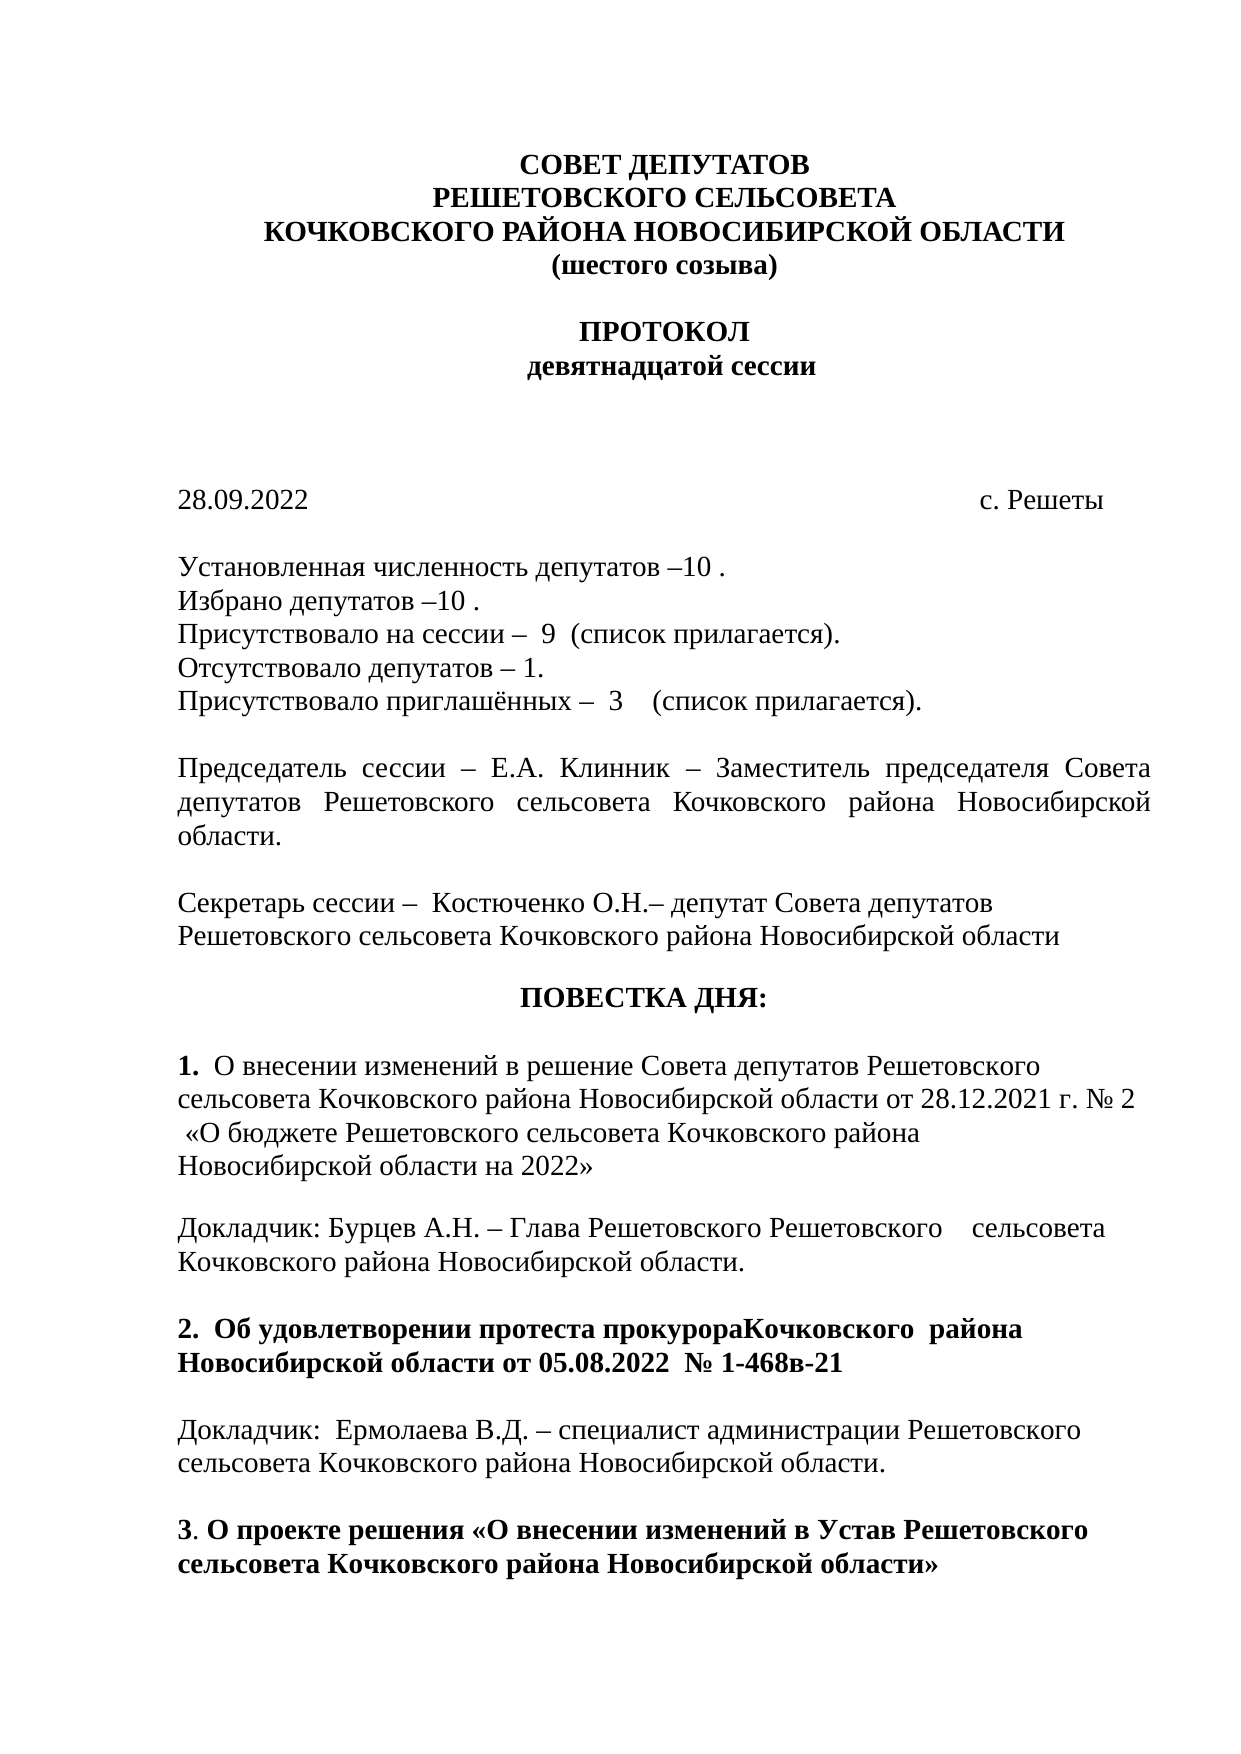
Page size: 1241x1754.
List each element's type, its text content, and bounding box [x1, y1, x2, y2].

text ПРОТОКОЛ [177, 314, 1152, 348]
text Избрано депутатов –10 . [177, 583, 1152, 616]
text 1. О внесении изменений в решение Совета депутатов Решетовского сельсовета Кочковского района Новосибирской области от 28.12.2021 г. № 2 [177, 1048, 1152, 1115]
text СОВЕТ ДЕПУТАТОВ [177, 147, 1152, 180]
text РЕШЕТОВСКОГО СЕЛЬСОВЕТА [177, 180, 1152, 214]
text Председатель сессии – Е.А. Клинник – Заместитель председателя Совета депутатов Решетовского сельсовета Кочковского района Новосибирской области. [177, 751, 1152, 851]
text «О бюджете Решетовского сельсовета Кочковского района [177, 1115, 1152, 1148]
text Присутствовало приглашённых – 3 (список прилагается). [177, 683, 1152, 717]
text Новосибирской области на 2022» [177, 1148, 1152, 1182]
text Присутствовало на сессии – 9 (список прилагается). [177, 616, 1152, 650]
text ПОВЕСТКА ДНЯ: [177, 981, 1152, 1014]
text Докладчик: Бурцев А.Н. – Глава Решетовского Решетовского сельсовета Кочковского района Новосибирской области. [177, 1211, 1152, 1278]
text 28.09.2022 с. Решеты [177, 482, 1152, 516]
text Отсутствовало депутатов – 1. [177, 650, 1152, 683]
text Установленная численность депутатов –10 . [177, 549, 1152, 583]
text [177, 1412, 1152, 1479]
text (шестого созыва) [177, 247, 1152, 281]
text девятнадцатой сессии [177, 348, 1152, 382]
text КОЧКОВСКОГО РАЙОНА НОВОСИБИРСКОЙ ОБЛАСТИ [177, 214, 1152, 247]
text 2. Об удовлетворении протеста прокурораКочковского района Новосибирской области от 05.08.2022 № 1-468в-21 [177, 1311, 1152, 1378]
text 3. О проекте решения «О внесении изменений в Устав Решетовского сельсовета Кочковского района Новосибирской области» [177, 1512, 1152, 1579]
text Секретарь сессии – Костюченко О.Н.– депутат Совета депутатов Решетовского сельсовета Кочковского района Новосибирской области [177, 885, 1152, 952]
